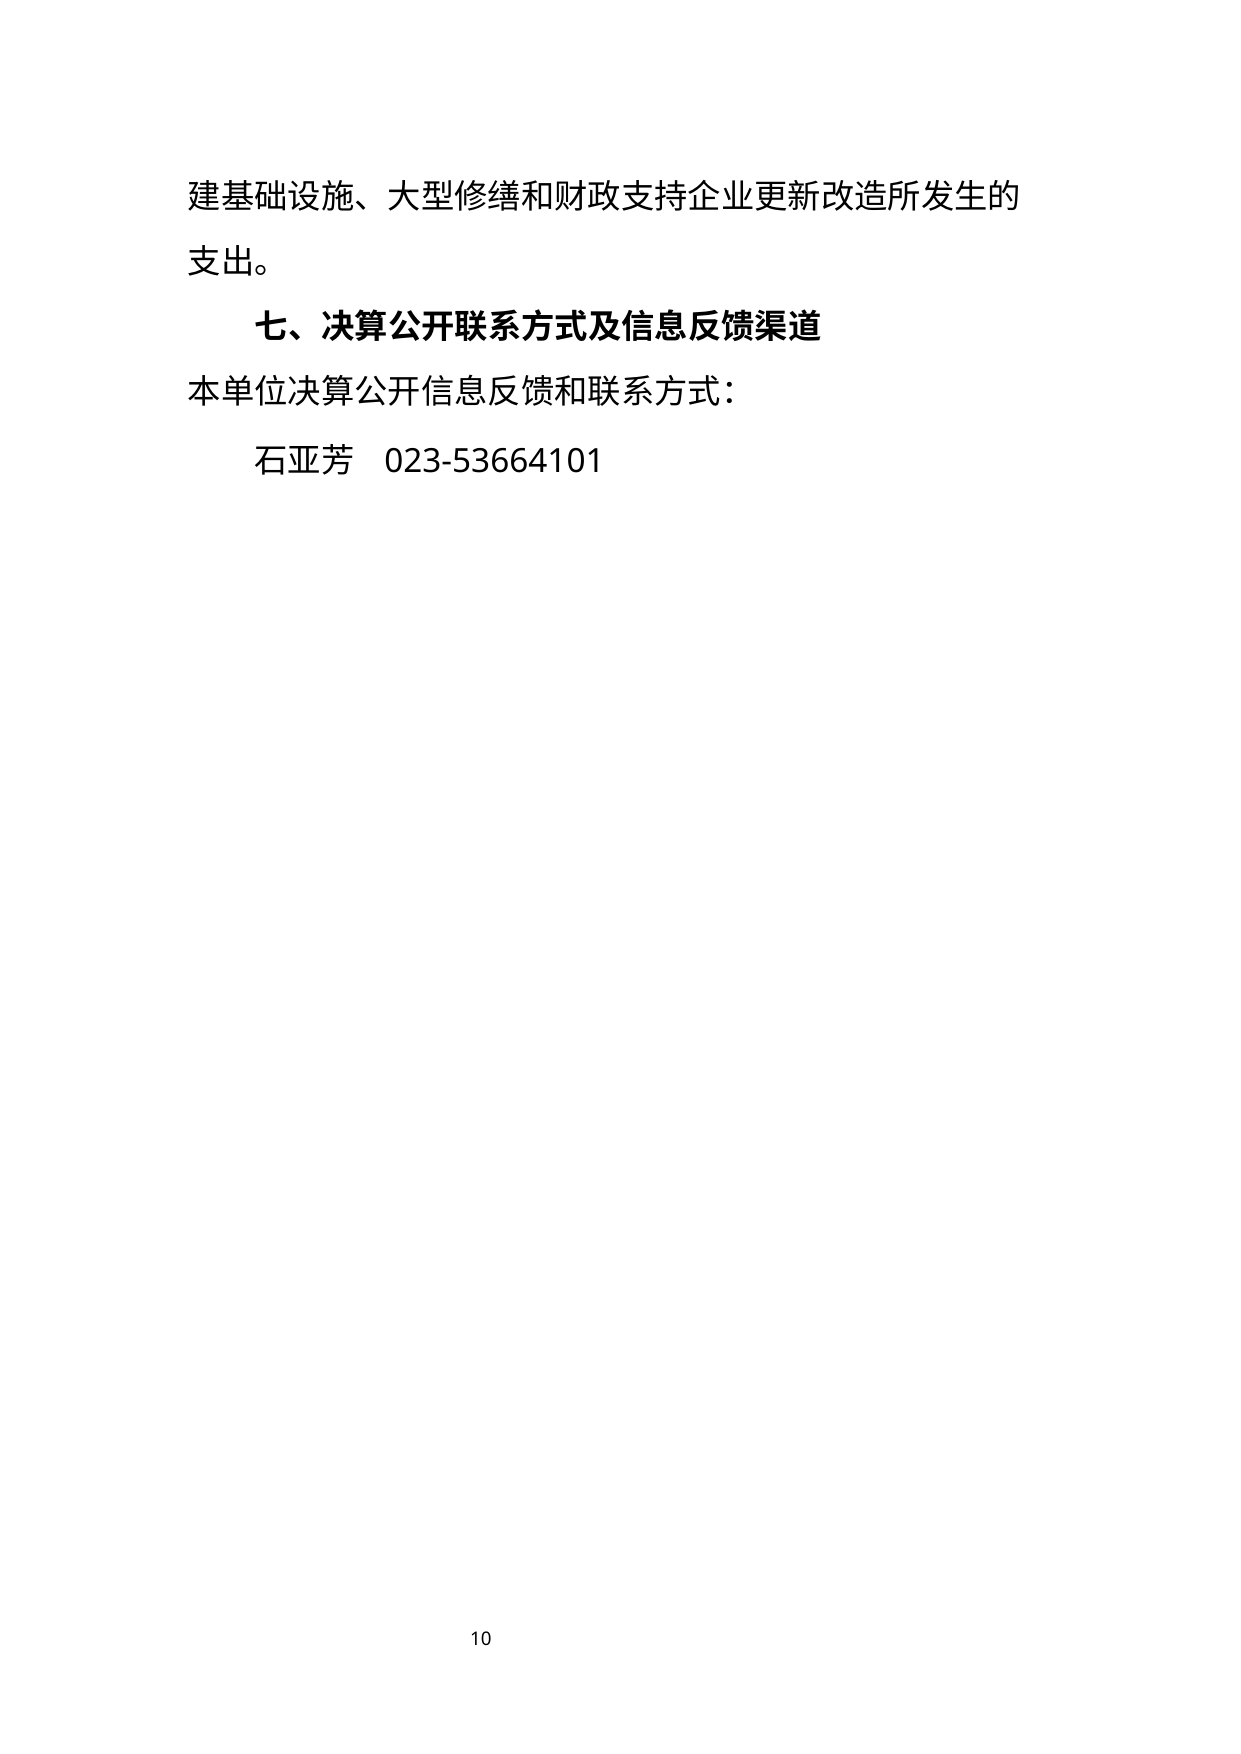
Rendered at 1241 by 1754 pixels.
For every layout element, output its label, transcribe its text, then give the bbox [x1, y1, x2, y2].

text 七、决算公开联系方式及信息反馈渠道 [187, 292, 1053, 357]
text 石亚芳 023-53664101 [187, 422, 1053, 484]
text 本单位决算公开信息反馈和联系方式： [187, 357, 1053, 422]
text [187, 162, 1053, 292]
